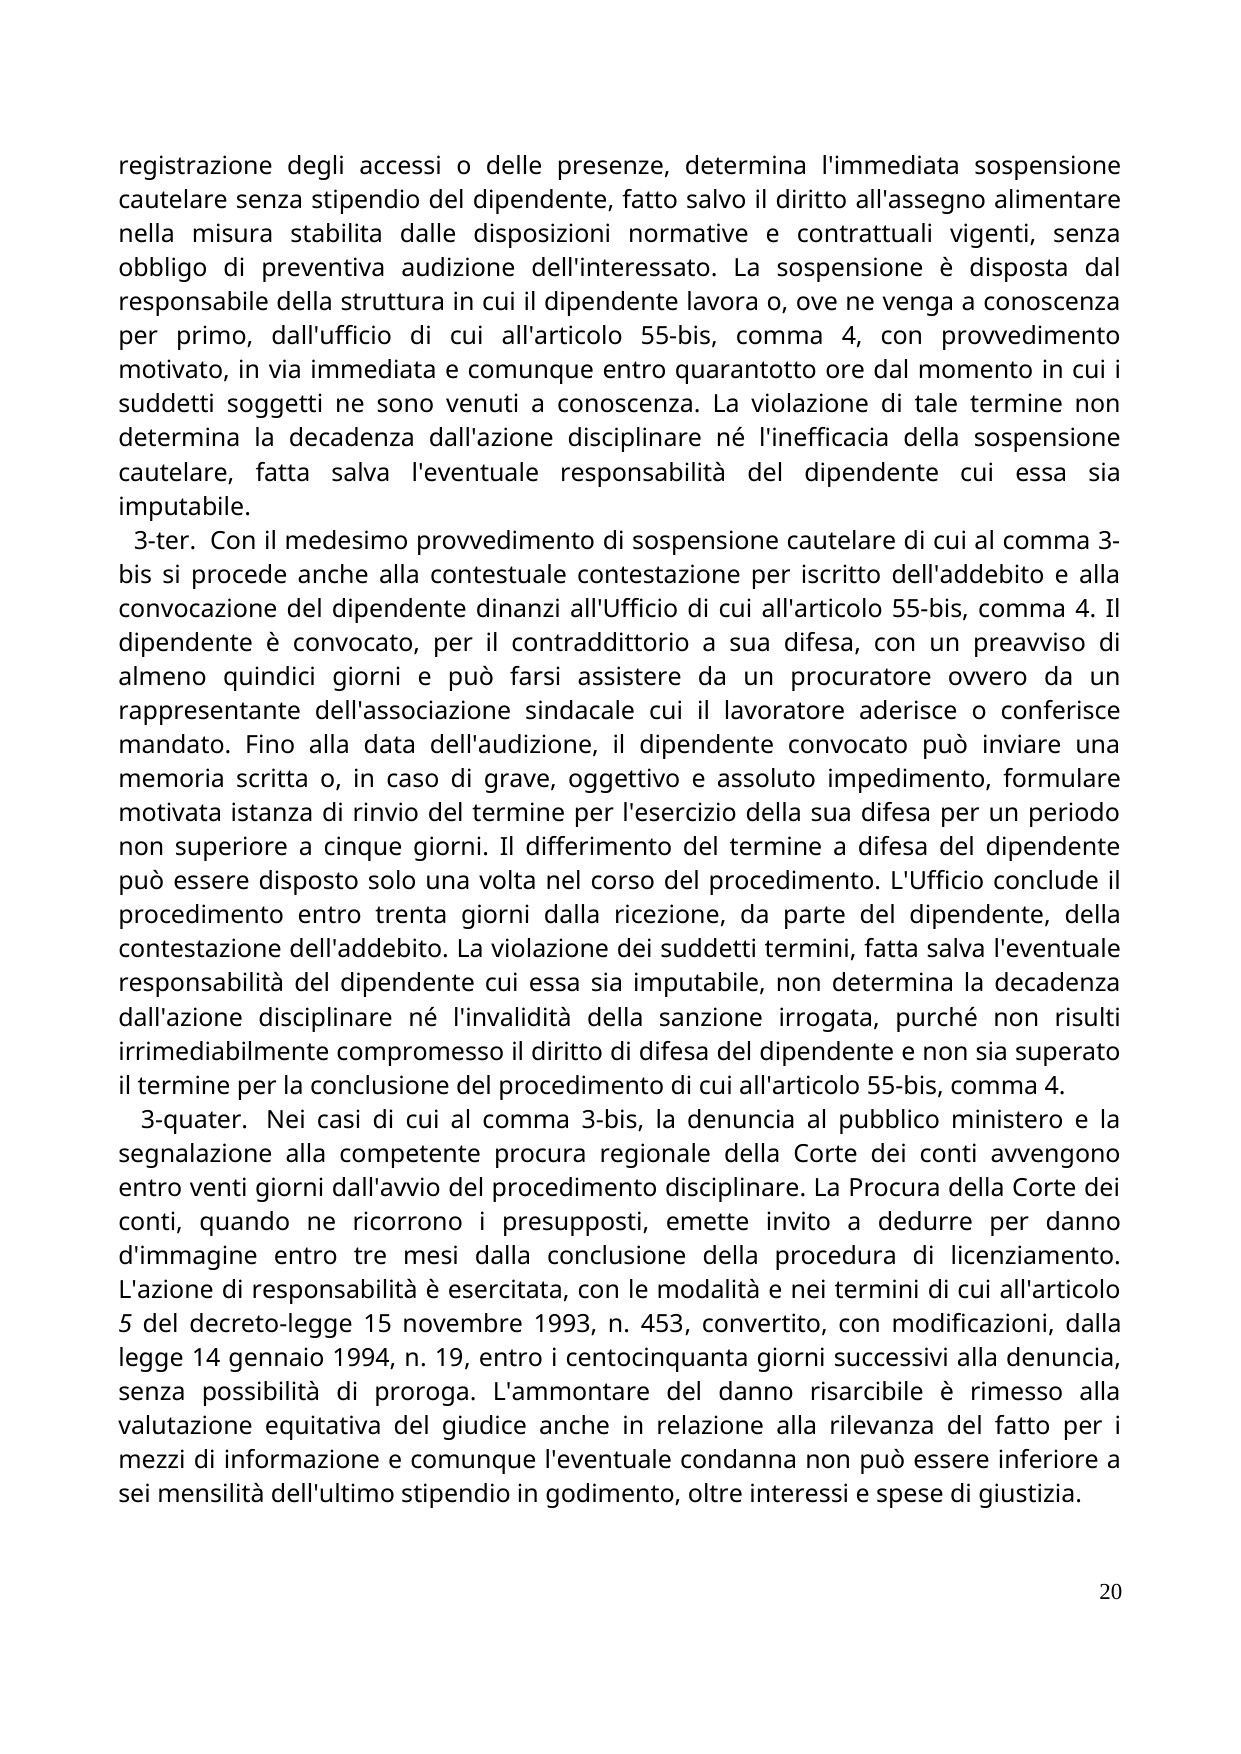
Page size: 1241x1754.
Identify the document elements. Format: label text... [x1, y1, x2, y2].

text 3-ter. Con il medesimo provvedimento di sospensione cautelare di cui al comma 3-bis si procede anche alla contestuale contestazione per iscritto dell'addebito e alla convocazione del dipendente dinanzi all'Ufficio di cui all'articolo 55-bis, comma 4. Il dipendente è convocato, per il contraddittorio a sua difesa, con un preavviso di almeno quindici giorni e può farsi assistere da un procuratore ovvero da un rappresentante dell'associazione sindacale cui il lavoratore aderisce o conferisce mandato. Fino alla data dell'audizione, il dipendente convocato può inviare una memoria scritta o, in caso di grave, oggettivo e assoluto impedimento, formulare motivata istanza di rinvio del termine per l'esercizio della sua difesa per un periodo non superiore a cinque giorni. Il differimento del termine a difesa del dipendente può essere disposto solo una volta nel corso del procedimento. L'Ufficio conclude il procedimento entro trenta giorni dalla ricezione, da parte del dipendente, della contestazione dell'addebito. La violazione dei suddetti termini, fatta salva l'eventuale responsabilità del dipendente cui essa sia imputabile, non determina la decadenza dall'azione disciplinare né l'invalidità della sanzione irrogata, purché non risulti irrimediabilmente compromesso il diritto di difesa del dipendente e non sia superato il termine per la conclusione del procedimento di cui all'articolo 55-bis, comma 4. [118, 522, 1122, 1101]
text 3-quater. Nei casi di cui al comma 3-bis, la denuncia al pubblico ministero e la segnalazione alla competente procura regionale della Corte dei conti avvengono entro venti giorni dall'avvio del procedimento disciplinare. La Procura della Corte dei conti, quando ne ricorrono i presupposti, emette invito a dedurre per danno d'immagine entro tre mesi dalla conclusione della procedura di licenziamento. L'azione di responsabilità è esercitata, con le modalità e nei termini di cui all'articolo 5 del decreto-legge 15 novembre 1993, n. 453, convertito, con modificazioni, dalla legge 14 gennaio 1994, n. 19, entro i centocinquanta giorni successivi alla denuncia, senza possibilità di proroga. L'ammontare del danno risarcibile è rimesso alla valutazione equitativa del giudice anche in relazione alla rilevanza del fatto per i mezzi di informazione e comunque l'eventuale condanna non può essere inferiore a sei mensilità dell'ultimo stipendio in godimento, oltre interessi e spese di giustizia. [118, 1101, 1122, 1510]
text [118, 148, 1122, 522]
